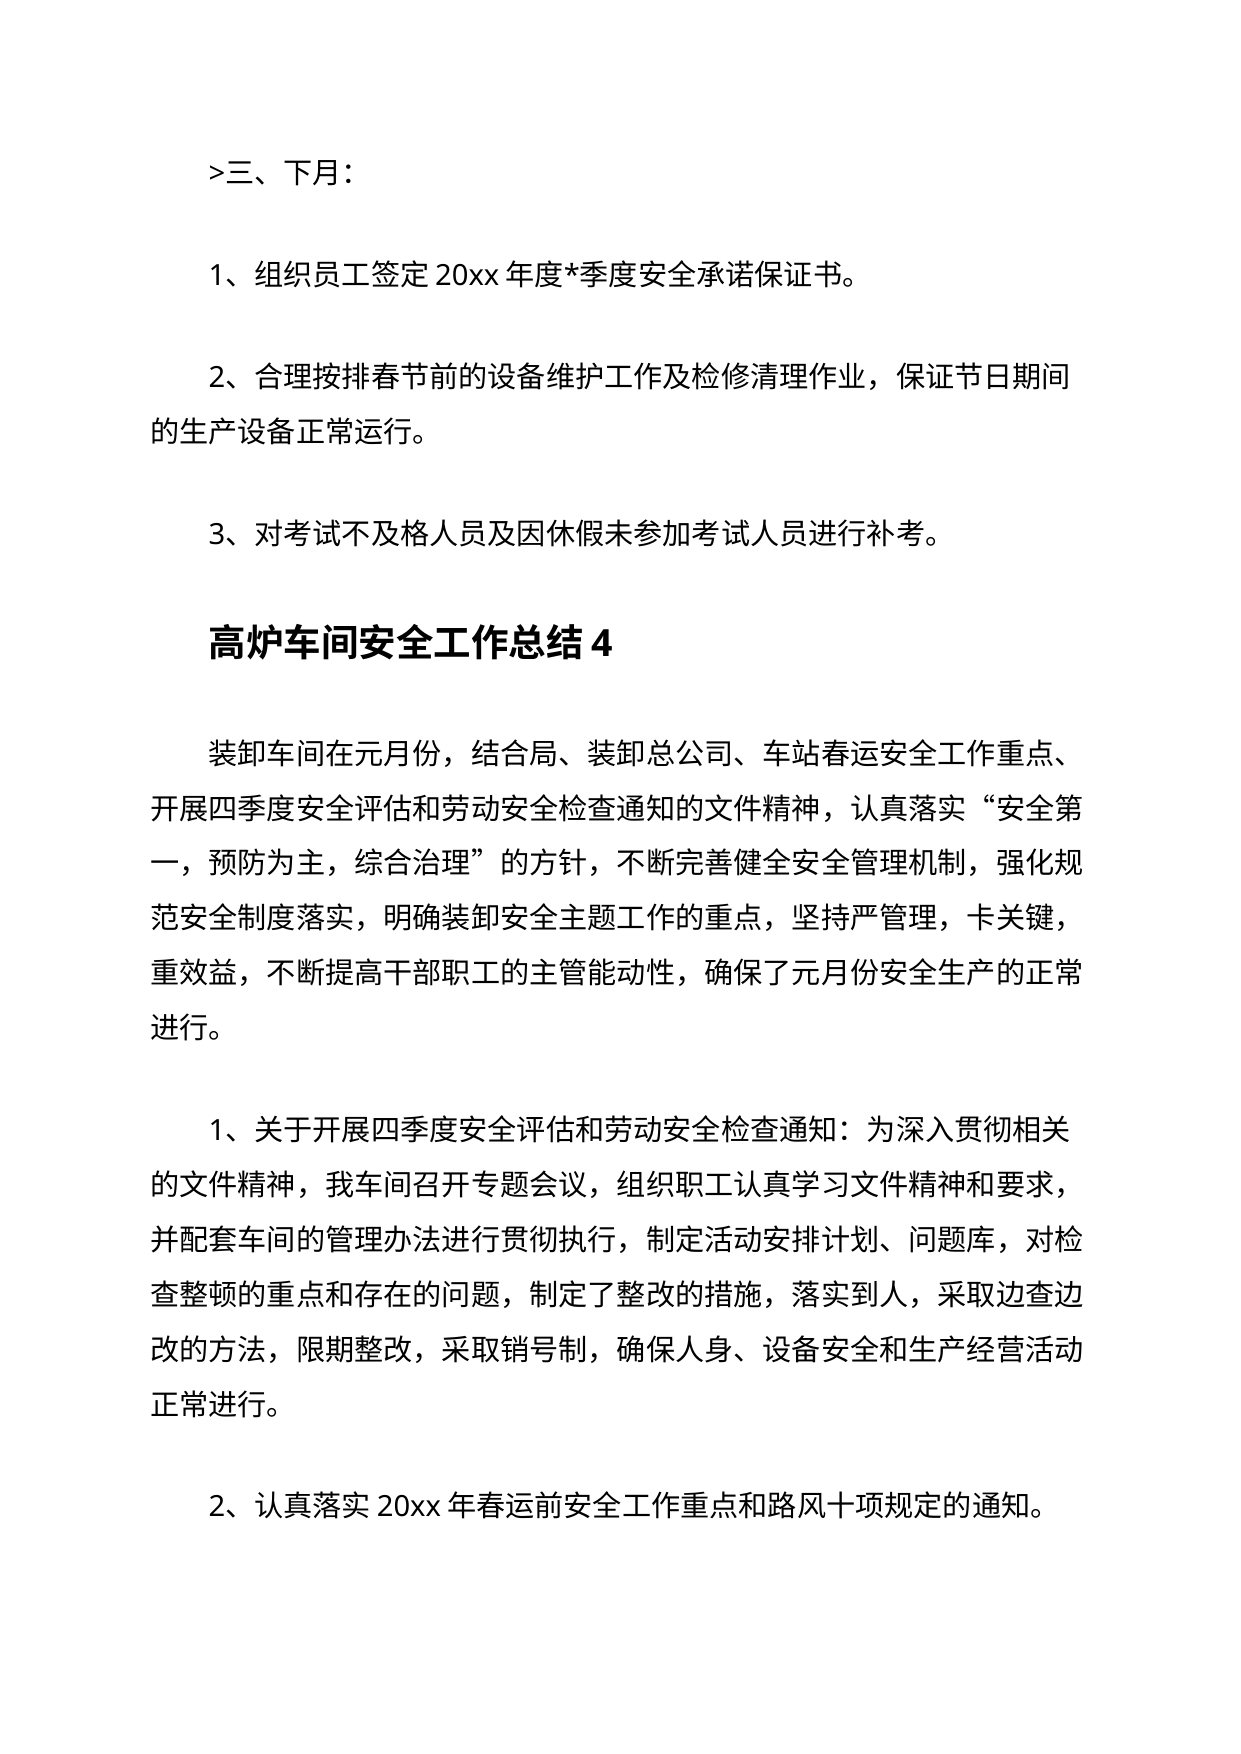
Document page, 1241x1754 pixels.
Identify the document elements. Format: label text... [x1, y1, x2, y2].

text 1、关于开展四季度安全评估和劳动安全检查通知：为深入贯彻相关的文件精神，我车间召开专题会议，组织职工认真学习文件精神和要求，并配套车间的管理办法进行贯彻执行，制定活动安排计划、问题库，对检查整顿的重点和存在的问题，制定了整改的措施，落实到人，采取边查边改的方法，限期整改，采取销号制，确保人身、设备安全和生产经营活动正常进行。 [150, 1107, 1090, 1423]
text 1、组织员工签定20xx年度*季度安全承诺保证书。 [150, 252, 1090, 294]
text >三、下月： [150, 150, 1090, 192]
text 高炉车间安全工作总结4 [150, 613, 1090, 667]
text 2、合理按排春节前的设备维护工作及检修清理作业，保证节日期间的生产设备正常运行。 [150, 354, 1090, 451]
text 3、对考试不及格人员及因休假未参加考试人员进行补考。 [150, 511, 1090, 553]
text 装卸车间在元月份，结合局、装卸总公司、车站春运安全工作重点、开展四季度安全评估和劳动安全检查通知的文件精神，认真落实“安全第一，预防为主，综合治理”的方针，不断完善健全安全管理机制，强化规范安全制度落实，明确装卸安全主题工作的重点，坚持严管理，卡关键，重效益，不断提高干部职工的主管能动性，确保了元月份安全生产的正常进行。 [150, 730, 1090, 1047]
text 2、认真落实20xx年春运前安全工作重点和路风十项规定的通知。 [150, 1483, 1090, 1525]
